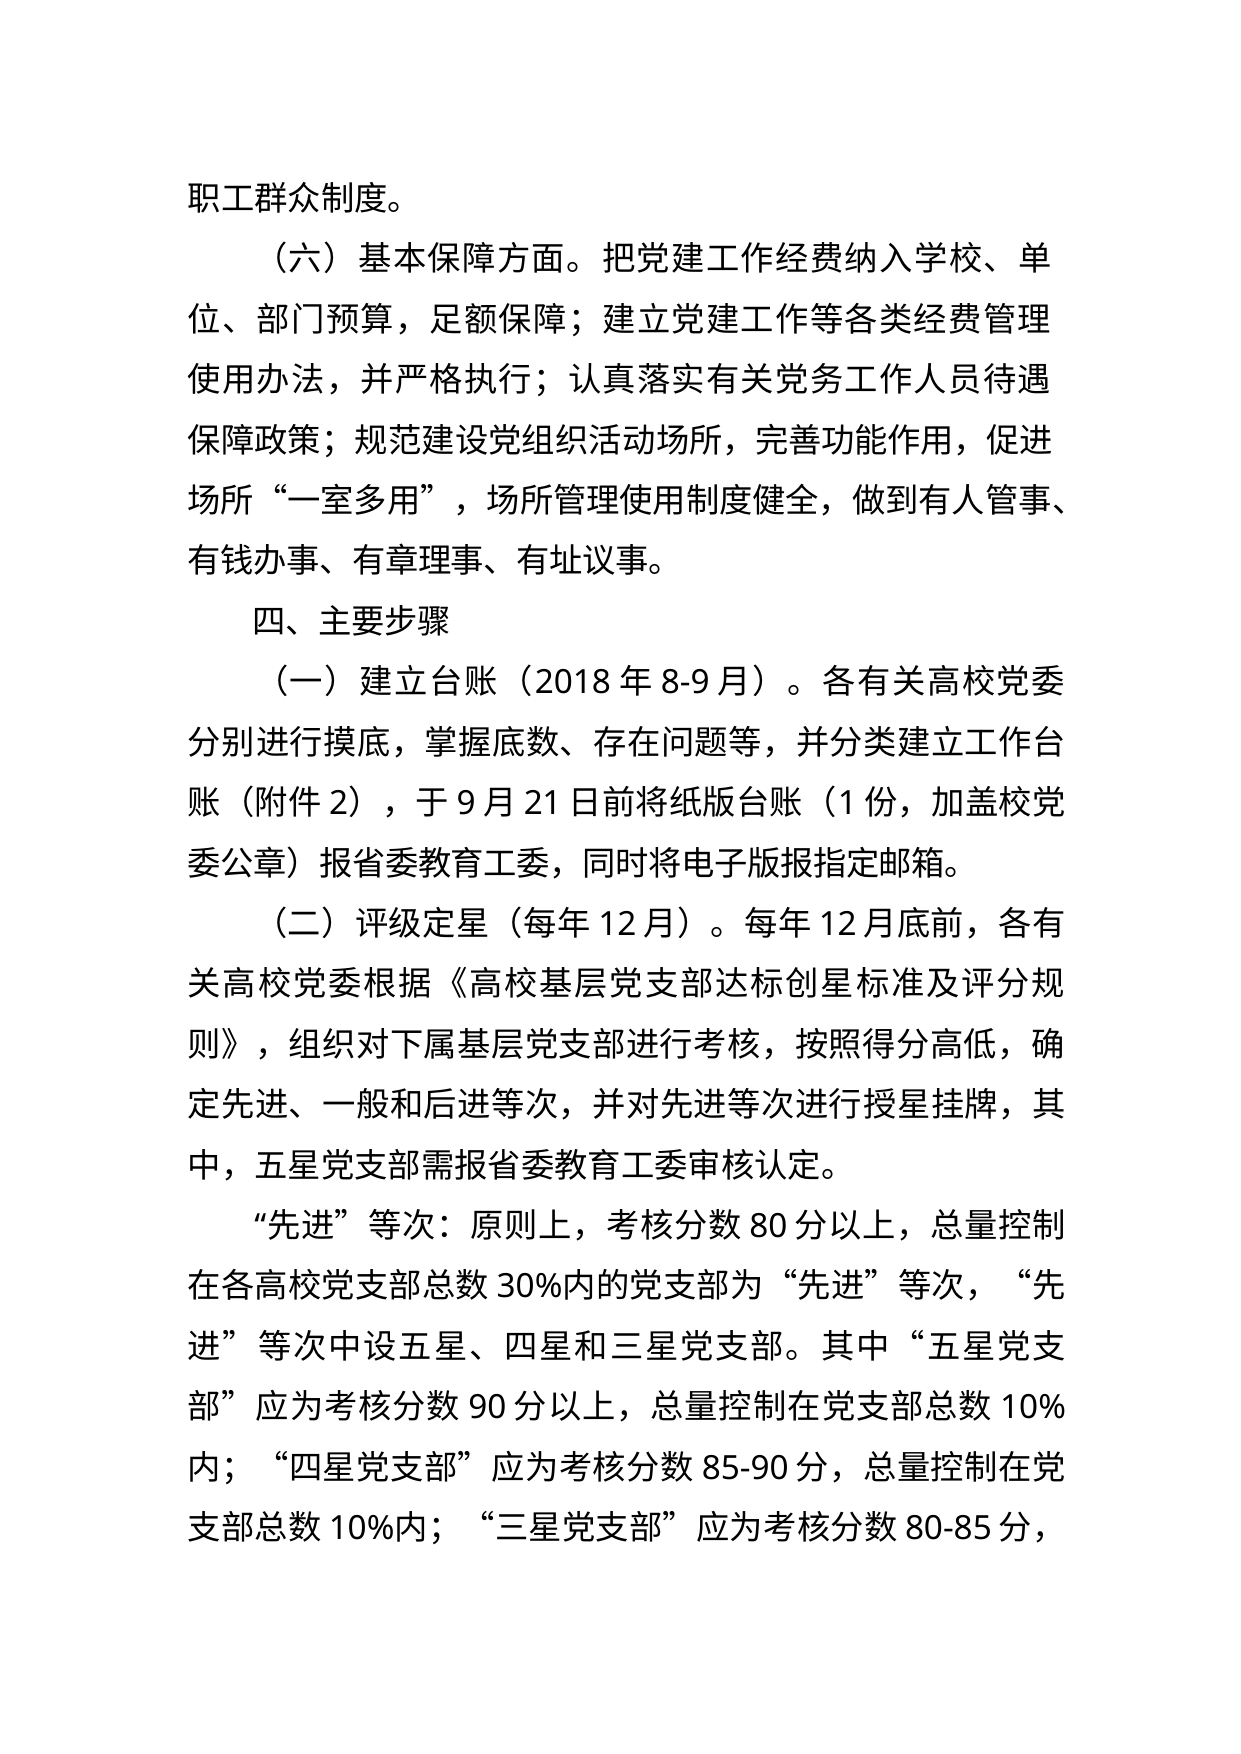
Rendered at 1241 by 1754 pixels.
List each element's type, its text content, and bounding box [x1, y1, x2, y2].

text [187, 162, 1053, 222]
text （六）基本保障方面。把党建工作经费纳入学校、单位、部门预算，足额保障；建立党建工作等各类经费管理使用办法，并严格执行；认真落实有关党务工作人员待遇保障政策；规范建设党组织活动场所，完善功能作用，促进场所“一室多用”，场所管理使用制度健全，做到有人管事、有钱办事、有章理事、有址议事。 [187, 222, 1053, 585]
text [187, 1189, 1066, 1552]
text （二）评级定星（每年12月）。每年12月底前，各有关高校党委根据《高校基层党支部达标创星标准及评分规则》，组织对下属基层党支部进行考核，按照得分高低，确定先进、一般和后进等次，并对先进等次进行授星挂牌，其中，五星党支部需报省委教育工委审核认定。 [187, 887, 1066, 1189]
text 四、主要步骤 [187, 585, 1066, 645]
text （一）建立台账（2018年8-9月）。各有关高校党委分别进行摸底，掌握底数、存在问题等，并分类建立工作台账（附件2），于9月21日前将纸版台账（1份，加盖校党委公章）报省委教育工委，同时将电子版报指定邮箱。 [187, 645, 1066, 887]
